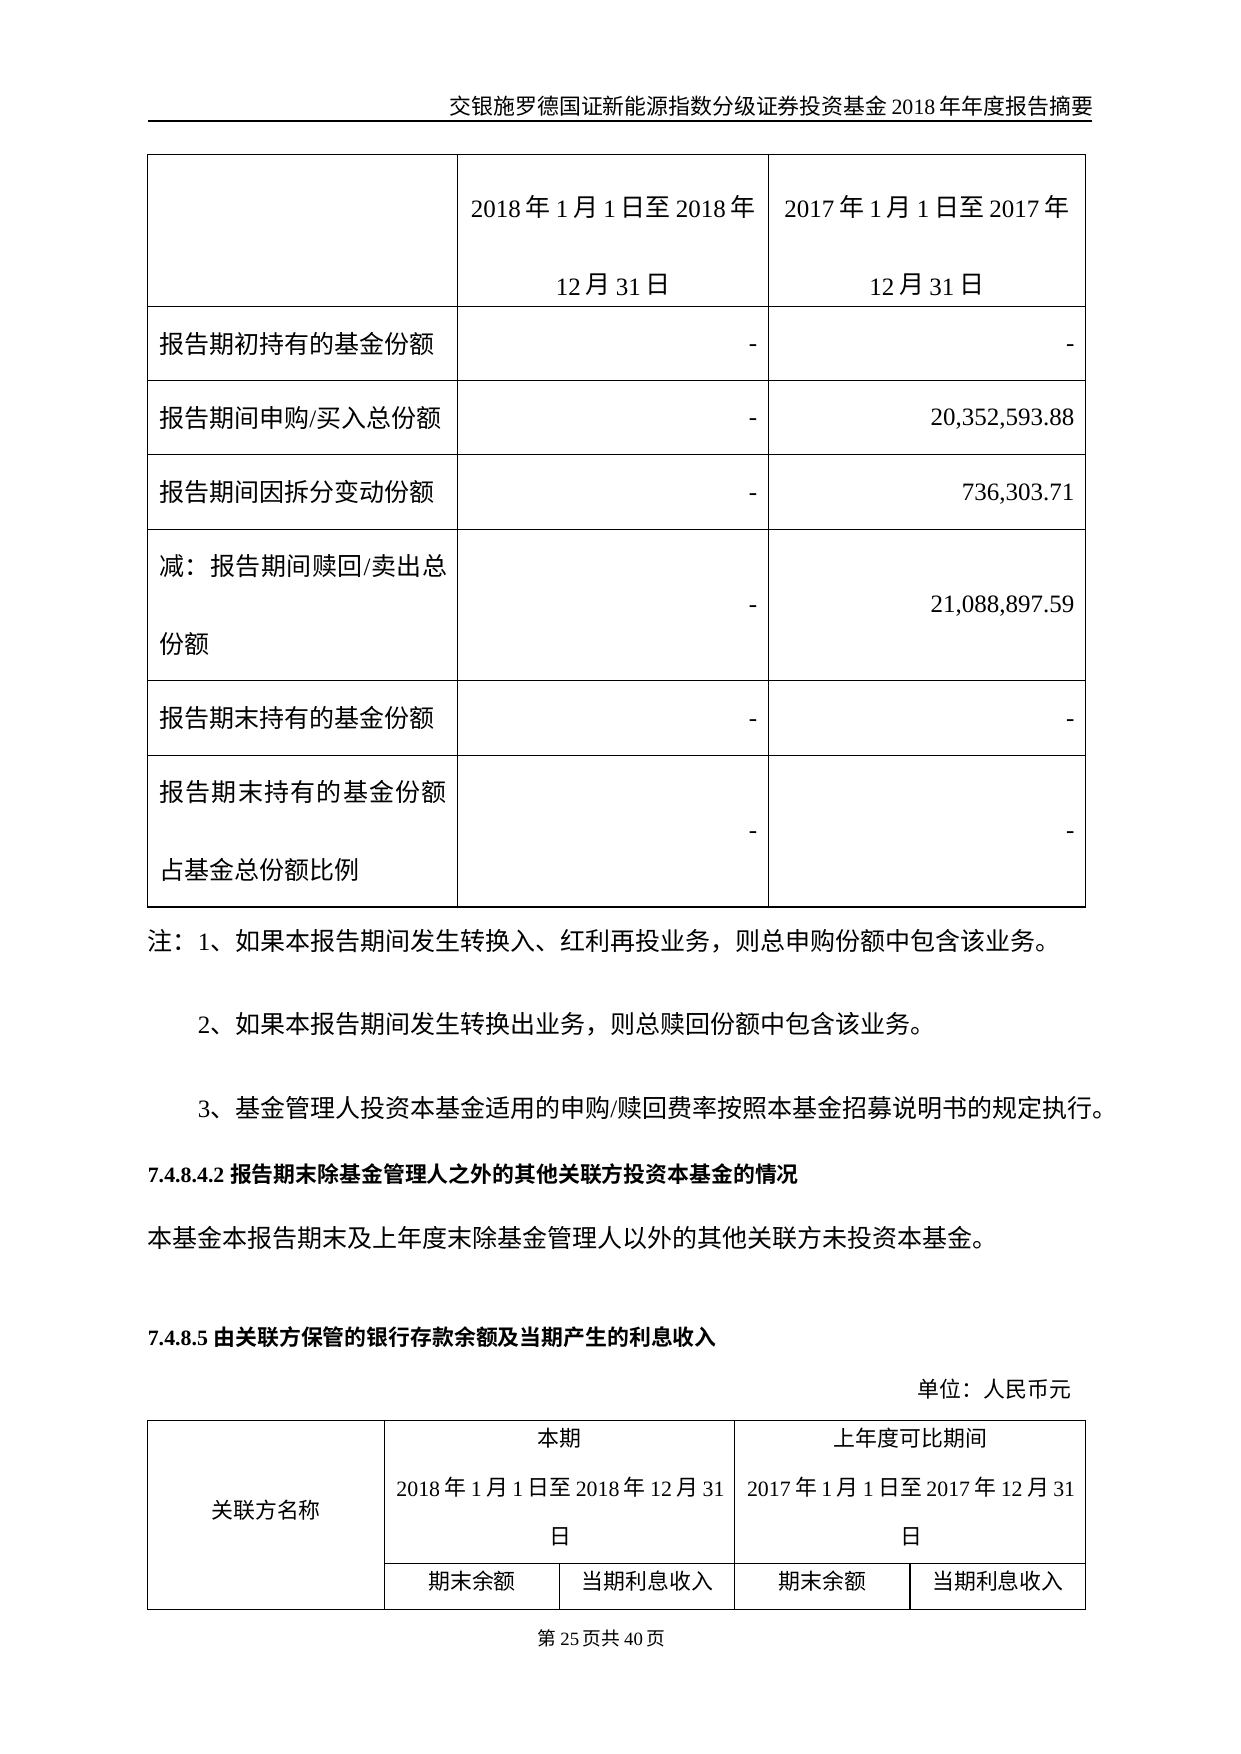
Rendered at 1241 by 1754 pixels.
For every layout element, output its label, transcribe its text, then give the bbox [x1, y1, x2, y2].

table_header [769, 155, 1085, 306]
table_cell - [458, 681, 768, 754]
text 7.4.8.5 由关联方保管的银行存款余额及当期产生的利息收入 [148, 1320, 1092, 1352]
table_header 关联方名称 [148, 1421, 384, 1609]
table_cell 报告期间因拆分变动份额 [148, 455, 457, 528]
table_cell 报告期初持有的基金份额 [148, 307, 457, 380]
table_cell - [769, 681, 1085, 754]
table_cell - [458, 756, 768, 906]
table_cell 报告期间申购/买入总份额 [148, 381, 457, 454]
table_header 项目 [148, 155, 457, 306]
table_cell 期末余额 [735, 1564, 909, 1609]
table_cell 21,088,897.59 [769, 530, 1085, 680]
table_cell 减：报告期间赎回/卖出总份额 [148, 530, 457, 680]
text 3、基金管理人投资本基金适用的申购/赎回费率按照本基金招募说明书的规定执行。 [148, 1074, 1092, 1139]
table_cell - [458, 530, 768, 680]
text 2、如果本报告期间发生转换出业务，则总赎回份额中包含该业务。 [148, 991, 1092, 1056]
table_cell 当期利息收入 [911, 1564, 1085, 1609]
table_header 本期 2018年1月1日至2018年12月31日 [385, 1421, 734, 1563]
table_cell 报告期末持有的基金份额占基金总份额比例 [148, 756, 457, 906]
text 本基金本报告期末及上年度末除基金管理人以外的其他关联方未投资本基金。 [148, 1204, 1092, 1269]
table_cell - [458, 307, 768, 380]
table_cell - [769, 307, 1085, 380]
table_cell 报告期末持有的基金份额 [148, 681, 457, 754]
table_cell 736,303.71 [769, 455, 1085, 528]
table_cell 期末余额 [385, 1564, 559, 1609]
text 单位：人民币元 [149, 1371, 1071, 1404]
table_cell - [458, 381, 768, 454]
text 注：1、如果本报告期间发生转换入、红利再投业务，则总申购份额中包含该业务。 [148, 907, 1092, 972]
table_cell - [458, 455, 768, 528]
table_header 上年度可比期间 2017年1月1日至2017年12月31日 [735, 1421, 1085, 1563]
table_cell 20,352,593.88 [769, 381, 1085, 454]
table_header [458, 155, 768, 306]
table_cell - [769, 756, 1085, 906]
table_cell 当期利息收入 [560, 1564, 734, 1609]
text 7.4.8.4.2 报告期末除基金管理人之外的其他关联方投资本基金的情况 [148, 1157, 1092, 1188]
